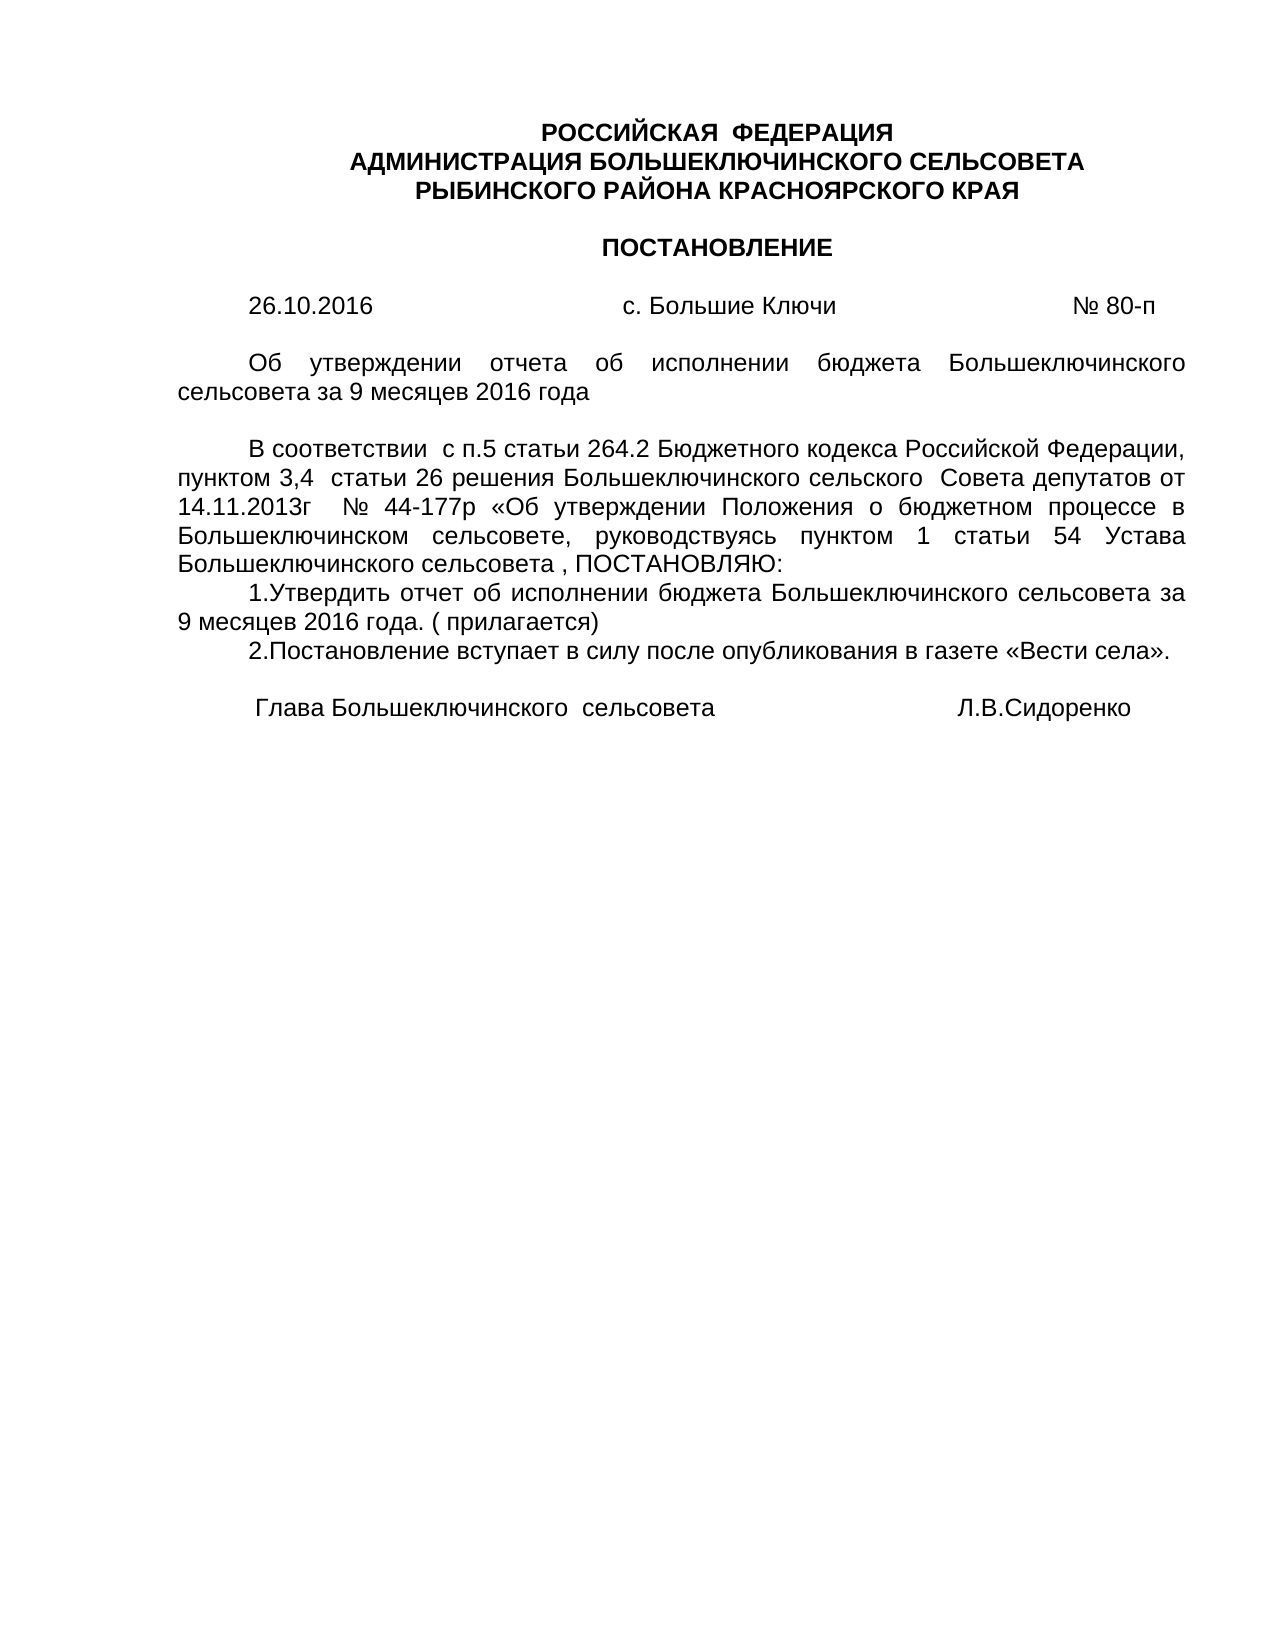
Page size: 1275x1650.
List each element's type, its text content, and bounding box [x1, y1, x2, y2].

text РЫБИНСКОГО РАЙОНА КРАСНОЯРСКОГО КРАЯ [177, 176, 1186, 204]
text 2.Постановление вступает в силу после опубликования в газете «Вести села». [177, 636, 1186, 664]
text В соответствии с п.5 статьи 264.2 Бюджетного кодекса Российской Федерации, пунктом 3,4 статьи 26 решения Большеключинского сельского Совета депутатов от 14.11.2013г № 44-177р «Об утверждении Положения о бюджетном процессе в Большеключинском сельсовете, руководствуясь пунктом 1 статьи 54 Устава Большеключинского сельсовета , ПОСТАНОВЛЯЮ: [177, 434, 1186, 578]
text АДМИНИСТРАЦИЯ БОЛЬШЕКЛЮЧИНСКОГО СЕЛЬСОВЕТА [177, 147, 1186, 176]
text Об утверждении отчета об исполнении бюджета Большеключинского сельсовета за 9 месяцев 2016 года [177, 348, 1186, 406]
text РОССИЙСКАЯ ФЕДЕРАЦИЯ [177, 118, 1186, 147]
text ПОСТАНОВЛЕНИЕ [177, 233, 1186, 262]
text 1.Утвердить отчет об исполнении бюджета Большеключинского сельсовета за 9 месяцев 2016 года. ( прилагается) [177, 578, 1186, 636]
text Глава Большеключинского сельсовета Л.В.Сидоренко [177, 693, 1186, 722]
text 26.10.2016 с. Большие Ключи № 80-п [177, 291, 1186, 319]
